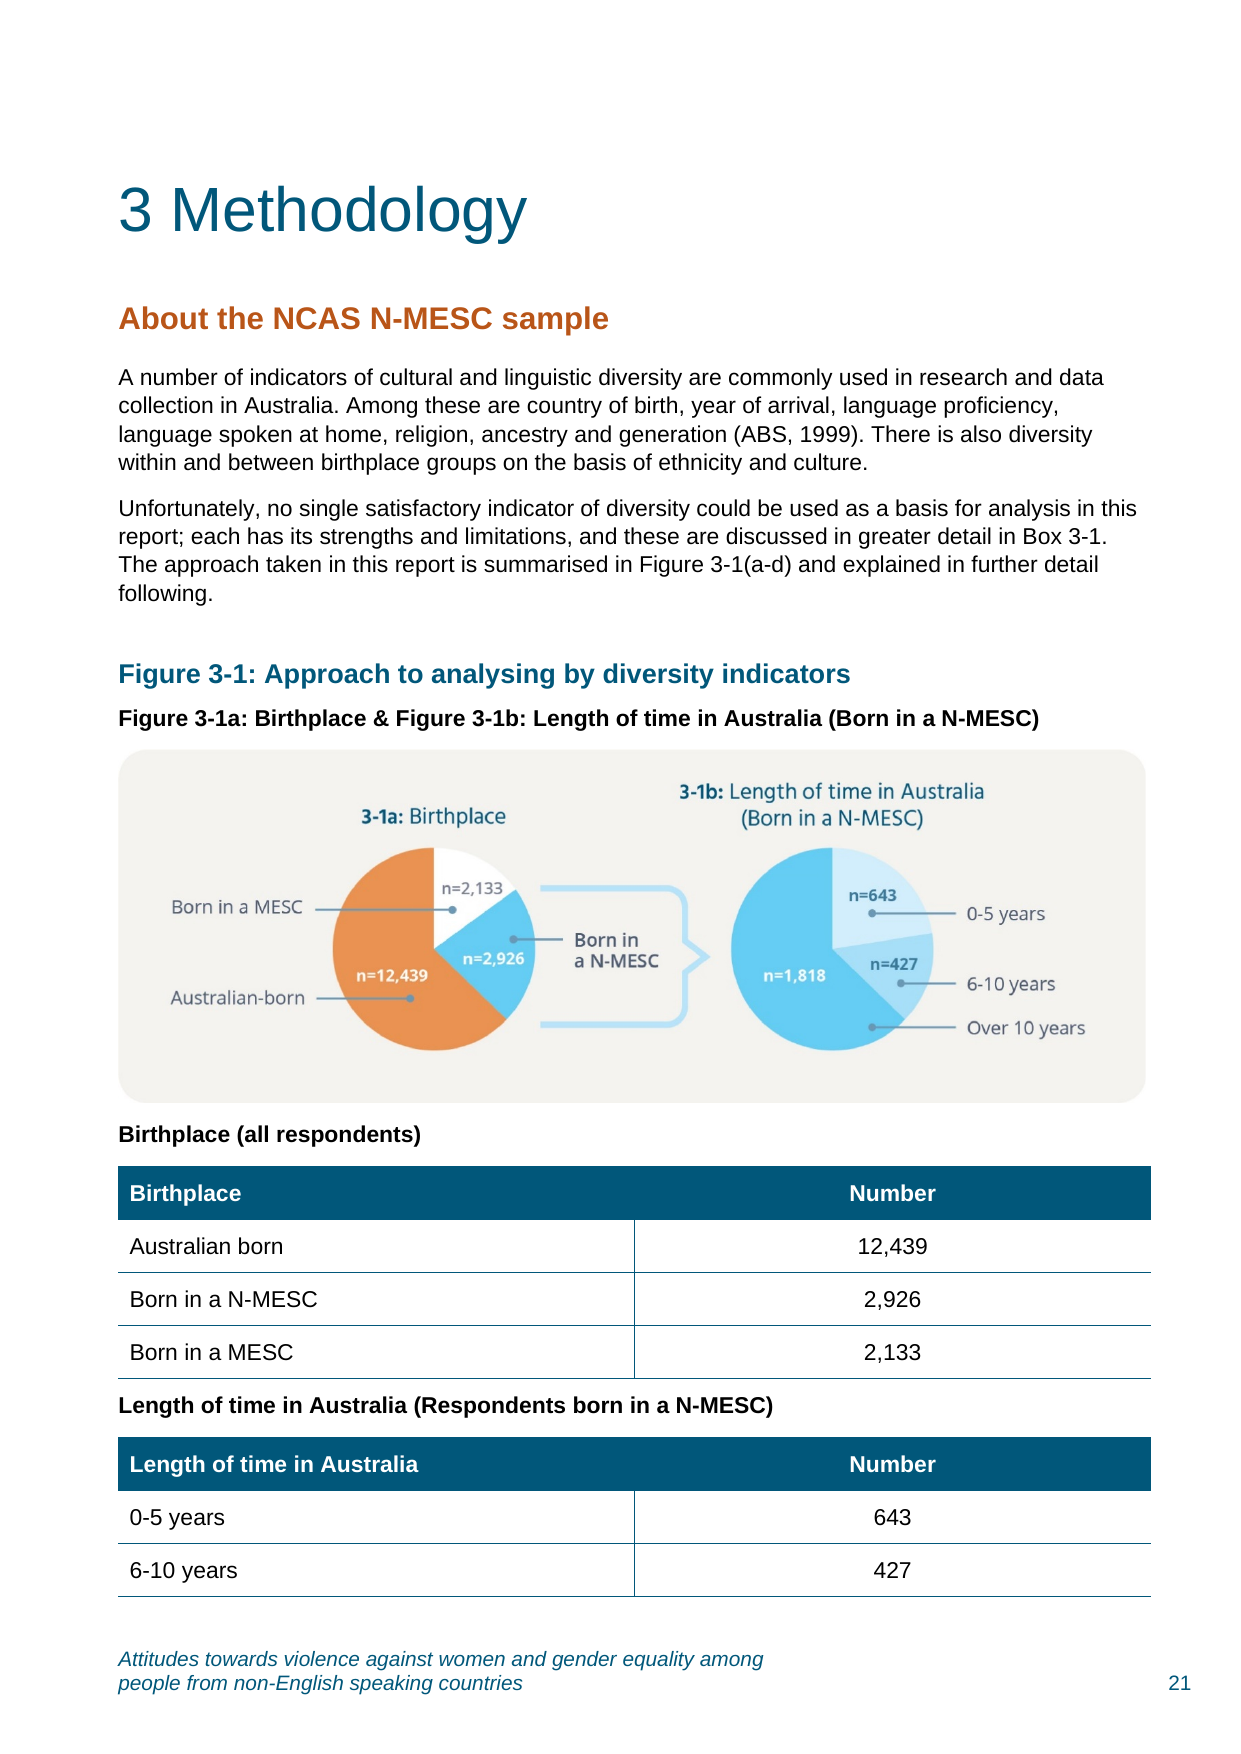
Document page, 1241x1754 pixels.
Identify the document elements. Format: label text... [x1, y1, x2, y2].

picture [118, 749, 1146, 1103]
table_header Birthplace [118, 1167, 634, 1219]
text A number of indicators of cultural and linguistic diversity are commonly used in research and data collection in Australia. Among these are country of birth, year of arrival, language proficiency, language spoken at home, religion, ancestry and generation (ABS, 1999). There is also diversity within and between birthplace groups on the basis of ethnicity and culture. [118, 364, 1152, 476]
text Figure 3-1a: Birthplace & Figure 3-1b: Length of time in Australia (Born in a N-MESC) [118, 704, 1152, 731]
table_cell 2,133 [635, 1326, 1151, 1378]
subtitle 3 Methodology [118, 173, 1152, 244]
table_cell 643 [635, 1491, 1151, 1543]
table_cell 0-5 years [118, 1491, 634, 1543]
table_cell 6-10 years [118, 1544, 634, 1596]
table_cell Australian born [118, 1220, 634, 1272]
table_cell Born in a N-MESC [118, 1273, 634, 1325]
table_cell 12,439 [635, 1220, 1151, 1272]
text Birthplace (all respondents) [118, 1121, 1152, 1147]
table_cell 427 [635, 1544, 1151, 1596]
table_header Number [635, 1167, 1151, 1219]
table_header Length of time in Australia [118, 1438, 634, 1490]
table_cell 2,926 [635, 1273, 1151, 1325]
text Unfortunately, no single satisfactory indicator of diversity could be used as a basis for analysis in this report; each has its strengths and limitations, and these are discussed in greater detail in Box 3-1. The approach taken in this report is summarised in Figure 3-1(a-d) and explained in further detail following. [118, 494, 1152, 606]
subtitle About the NCAS N-MESC sample [118, 300, 1152, 336]
text Length of time in Australia (Respondents born in a N-MESC) [118, 1392, 1152, 1418]
table_cell Born in a MESC [118, 1326, 634, 1378]
table_header Number [635, 1438, 1151, 1490]
subtitle Figure 3-1: Approach to analysing by diversity indicators [118, 658, 1152, 689]
